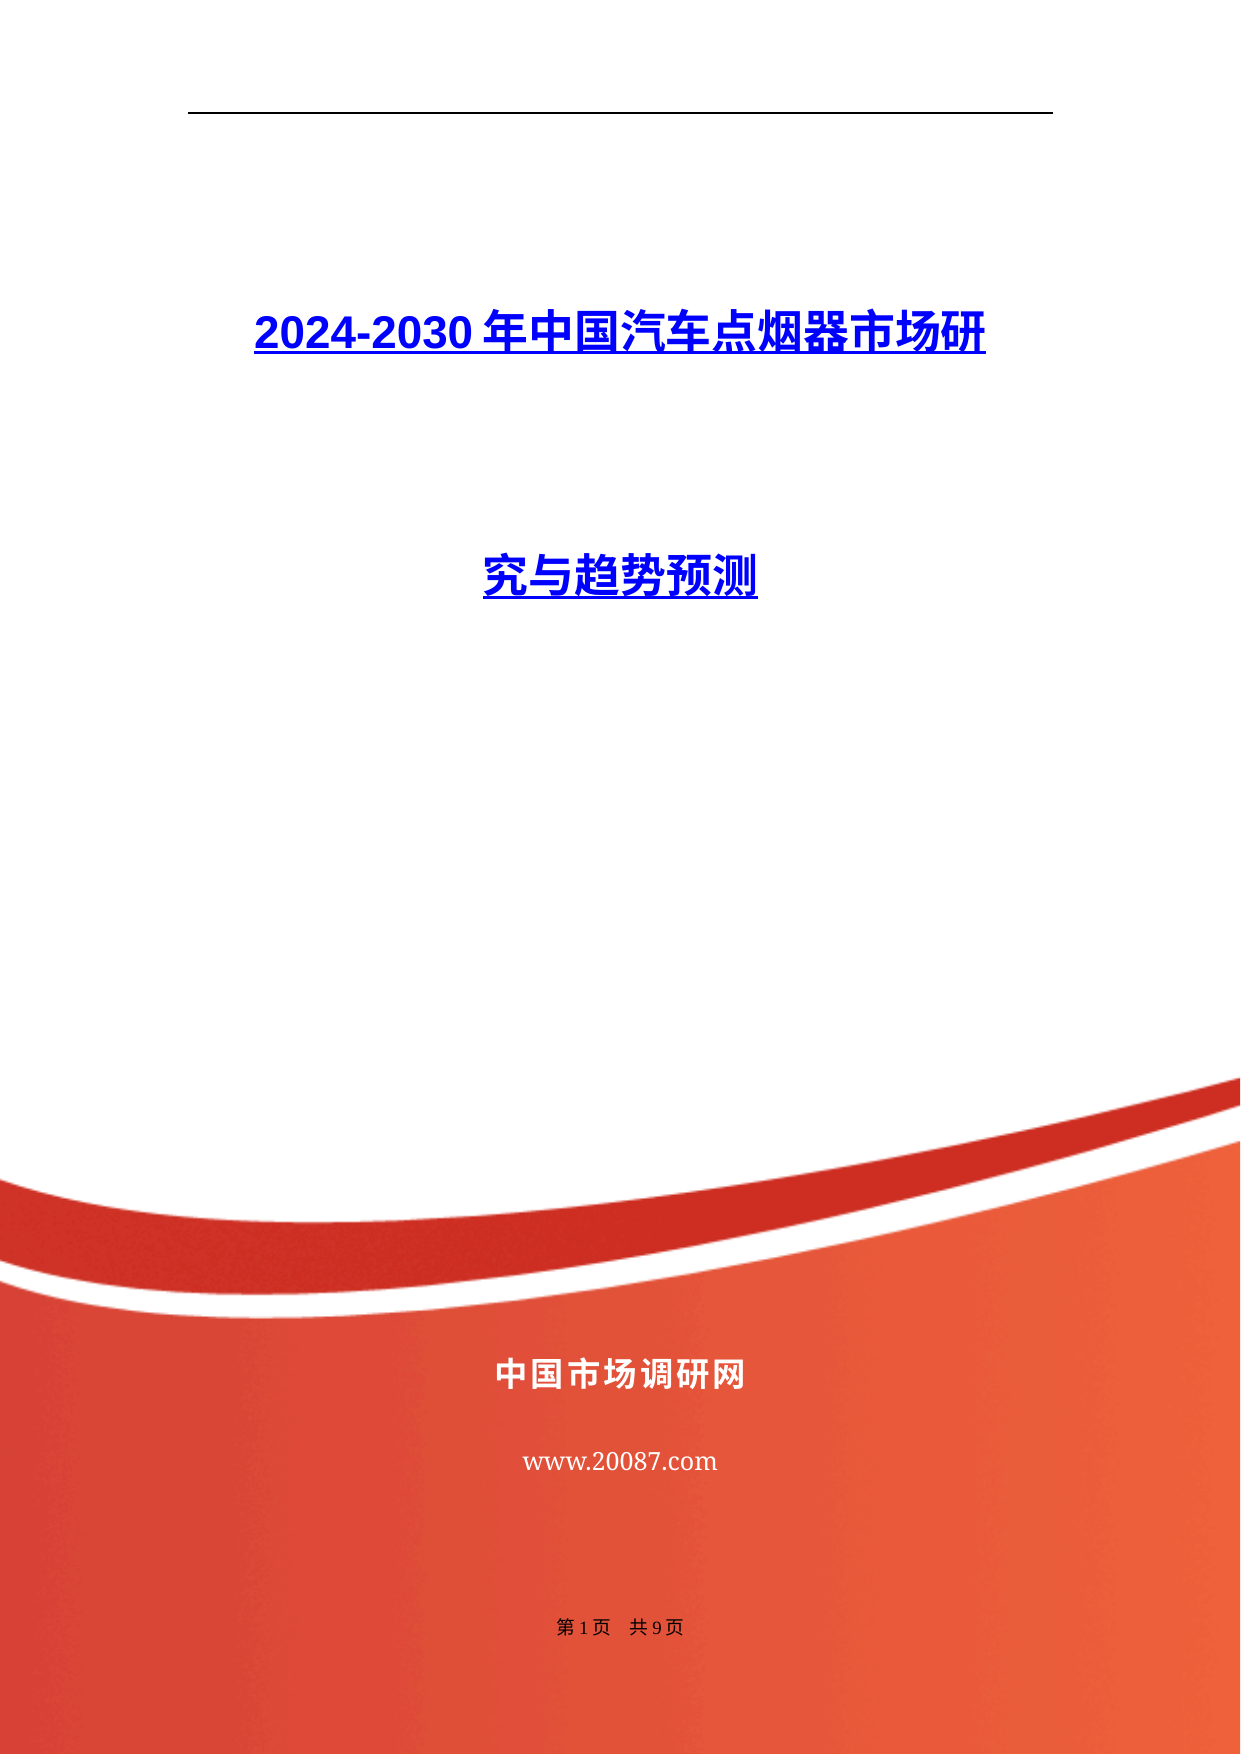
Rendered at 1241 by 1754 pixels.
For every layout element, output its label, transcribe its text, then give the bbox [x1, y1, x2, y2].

subtitle 中国市场调研网 [187, 1339, 1053, 1404]
table_header 2024-2030年中国汽车点烟器市场研究与趋势预测 [188, 207, 1053, 773]
picture [0, 1006, 1241, 1754]
text www.20087.com [187, 1428, 1053, 1493]
